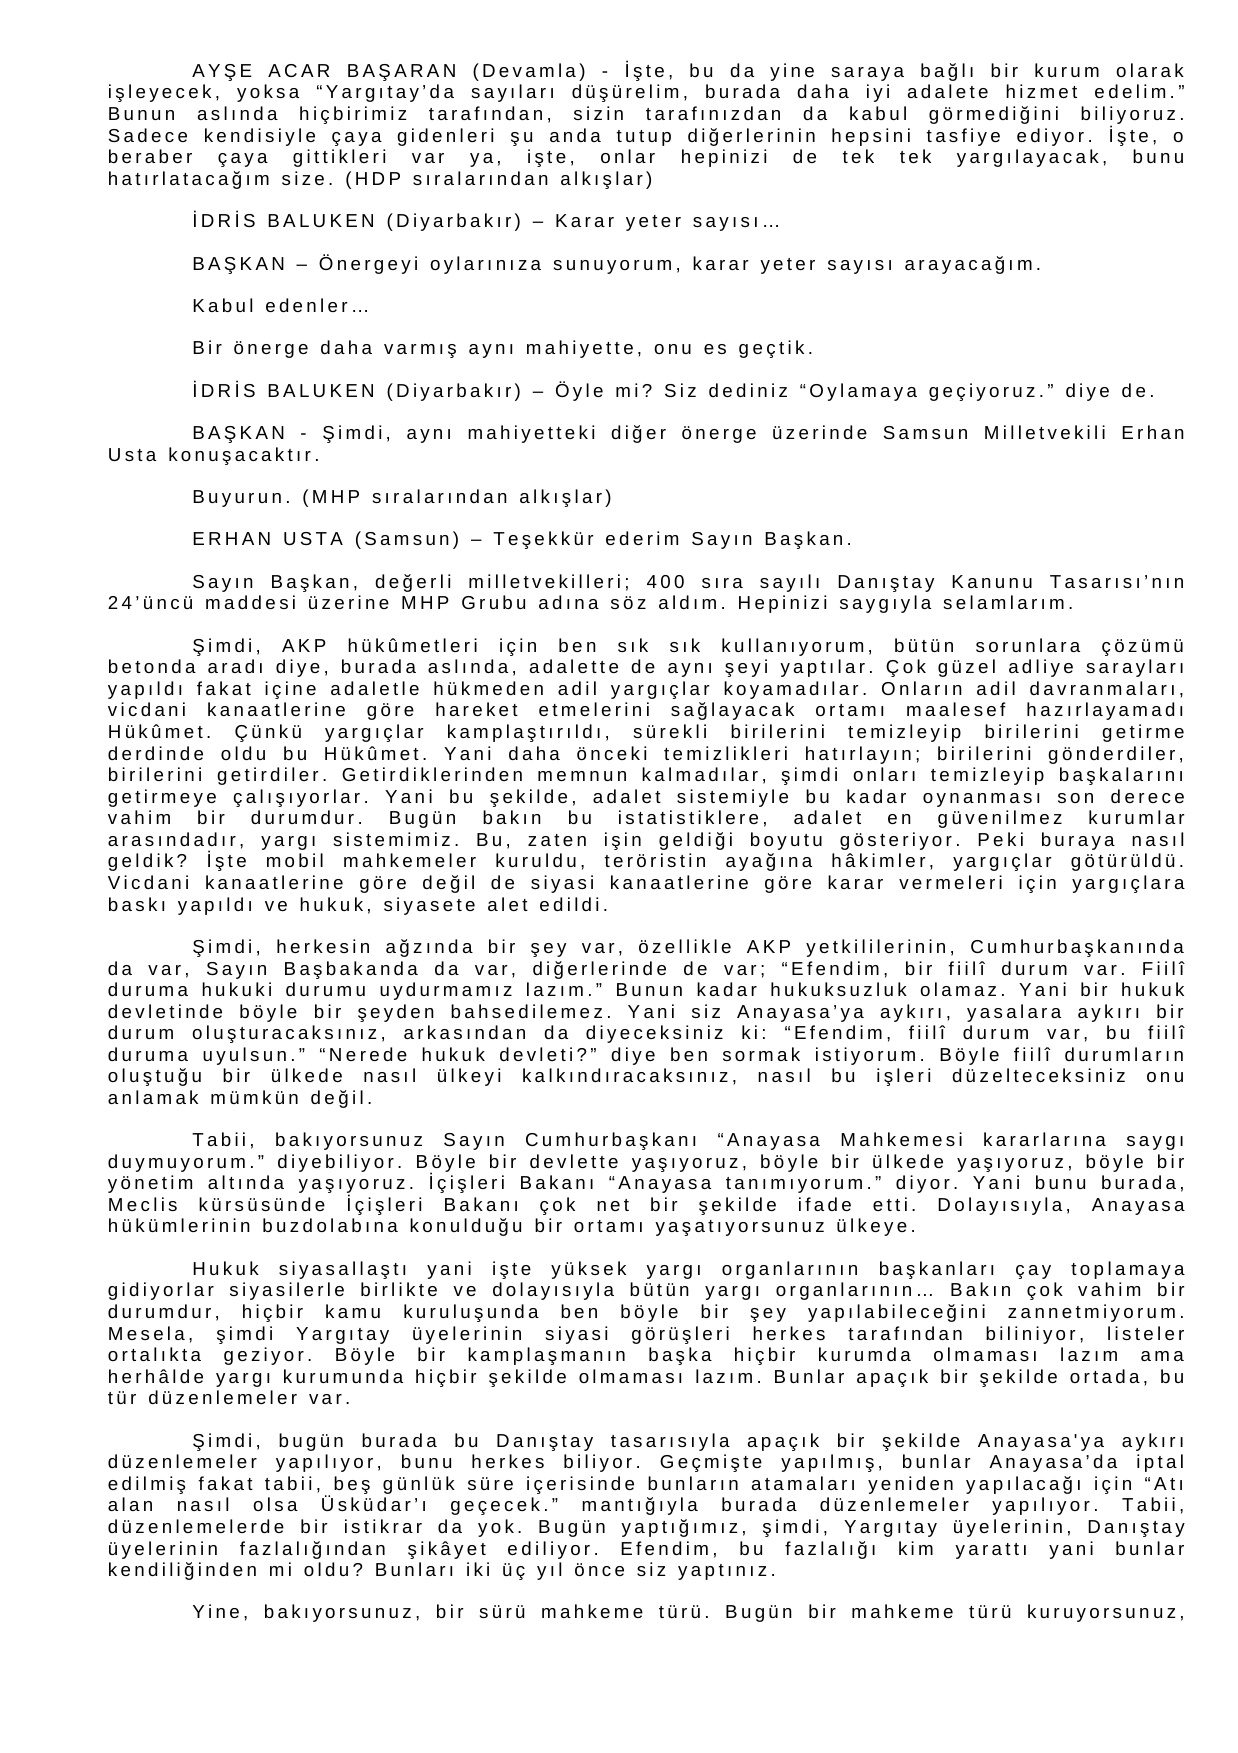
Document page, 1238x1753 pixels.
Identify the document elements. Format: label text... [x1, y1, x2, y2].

text AYŞE ACAR BAŞARAN (Devamla) - İşte, bu da yine saraya bağlı bir kurum olarak işleyecek, yoksa “Yargıtay’da sayıları düşürelim, burada daha iyi adalete hizmet edelim.” Bunun aslında hiçbirimiz tarafından, sizin tarafınızdan da kabul görmediğini biliyoruz. Sadece kendisiyle çaya gidenleri şu anda tutup diğerlerinin hepsini tasfiye ediyor. İşte, o beraber çaya gittikleri var ya, işte, onlar hepinizi de tek tek yargılayacak, bunu hatırlatacağım size. (HDP sıralarından alkışlar) [108, 60, 1186, 189]
text Kabul edenler… [108, 295, 1186, 316]
text Sayın Başkan, değerli milletvekilleri; 400 sıra sayılı Danıştay Kanunu Tasarısı’nın 24’üncü maddesi üzerine MHP Grubu adına söz aldım. Hepinizi saygıyla selamlarım. [108, 571, 1186, 614]
text Bir önerge daha varmış aynı mahiyette, onu es geçtik. [108, 337, 1186, 359]
text Şimdi, AKP hükûmetleri için ben sık sık kullanıyorum, bütün sorunlara çözümü betonda aradı diye, burada aslında, adalette de aynı şeyi yaptılar. Çok güzel adliye sarayları yapıldı fakat içine adaletle hükmeden adil yargıçlar koyamadılar. Onların adil davranmaları, vicdani kanaatlerine göre hareket etmelerini sağlayacak ortamı maalesef hazırlayamadı Hükûmet. Çünkü yargıçlar kamplaştırıldı, sürekli birilerini temizleyip birilerini getirme derdinde oldu bu Hükûmet. Yani daha önceki temizlikleri hatırlayın; birilerini gönderdiler, birilerini getirdiler. Getirdiklerinden memnun kalmadılar, şimdi onları temizleyip başkalarını getirmeye çalışıyorlar. Yani bu şekilde, adalet sistemiyle bu kadar oynanması son derece vahim bir durumdur. Bugün bakın bu istatistiklere, adalet en güvenilmez kurumlar arasındadır, yargı sistemimiz. Bu, zaten işin geldiği boyutu gösteriyor. Peki buraya nasıl geldik? İşte mobil mahkemeler kuruldu, teröristin ayağına hâkimler, yargıçlar götürüldü. Vicdani kanaatlerine göre değil de siyasi kanaatlerine göre karar vermeleri için yargıçlara baskı yapıldı ve hukuk, siyasete alet edildi. [108, 634, 1186, 915]
text Şimdi, bugün burada bu Danıştay tasarısıyla apaçık bir şekilde Anayasa'ya aykırı düzenlemeler yapılıyor, bunu herkes biliyor. Geçmişte yapılmış, bunlar Anayasa’da iptal edilmiş fakat tabii, beş günlük süre içerisinde bunların atamaları yeniden yapılacağı için “Atı alan nasıl olsa Üsküdar’ı geçecek.” mantığıyla burada düzenlemeler yapılıyor. Tabii, düzenlemelerde bir istikrar da yok. Bugün yaptığımız, şimdi, Yargıtay üyelerinin, Danıştay üyelerinin fazlalığından şikâyet ediliyor. Efendim, bu fazlalığı kim yarattı yani bunlar kendiliğinden mi oldu? Bunları iki üç yıl önce siz yaptınız. [108, 1429, 1186, 1580]
text Hukuk siyasallaştı yani işte yüksek yargı organlarının başkanları çay toplamaya gidiyorlar siyasilerle birlikte ve dolayısıyla bütün yargı organlarının… Bakın çok vahim bir durumdur, hiçbir kamu kuruluşunda ben böyle bir şey yapılabileceğini zannetmiyorum. Mesela, şimdi Yargıtay üyelerinin siyasi görüşleri herkes tarafından biliniyor, listeler ortalıkta geziyor. Böyle bir kamplaşmanın başka hiçbir kurumda olmaması lazım ama herhâlde yargı kurumunda hiçbir şekilde olmaması lazım. Bunlar apaçık bir şekilde ortada, bu tür düzenlemeler var. [108, 1258, 1186, 1409]
text BAŞKAN – Önergeyi oylarınıza sunuyorum, karar yeter sayısı arayacağım. [108, 252, 1186, 274]
text Tabii, bakıyorsunuz Sayın Cumhurbaşkanı “Anayasa Mahkemesi kararlarına saygı duymuyorum.” diyebiliyor. Böyle bir devlette yaşıyoruz, böyle bir ülkede yaşıyoruz, böyle bir yönetim altında yaşıyoruz. İçişleri Bakanı “Anayasa tanımıyorum.” diyor. Yani bunu burada, Meclis kürsüsünde İçişleri Bakanı çok net bir şekilde ifade etti. Dolayısıyla, Anayasa hükümlerinin buzdolabına konulduğu bir ortamı yaşatıyorsunuz ülkeye. [108, 1129, 1186, 1237]
text ERHAN USTA (Samsun) – Teşekkür ederim Sayın Başkan. [108, 528, 1186, 550]
text İDRİS BALUKEN (Diyarbakır) – Öyle mi? Siz dediniz “Oylamaya geçiyoruz.” diye de. [108, 379, 1186, 401]
text BAŞKAN - Şimdi, aynı mahiyetteki diğer önerge üzerinde Samsun Milletvekili Erhan Usta konuşacaktır. [108, 422, 1186, 465]
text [108, 1601, 1186, 1623]
text İDRİS BALUKEN (Diyarbakır) – Karar yeter sayısı… [108, 210, 1186, 231]
text Buyurun. (MHP sıralarından alkışlar) [108, 486, 1186, 507]
text Şimdi, herkesin ağzında bir şey var, özellikle AKP yetkililerinin, Cumhurbaşkanında da var, Sayın Başbakanda da var, diğerlerinde de var; “Efendim, bir fiilî durum var. Fiilî duruma hukuki durumu uydurmamız lazım.” Bunun kadar hukuksuzluk olamaz. Yani bir hukuk devletinde böyle bir şeyden bahsedilemez. Yani siz Anayasa’ya aykırı, yasalara aykırı bir durum oluşturacaksınız, arkasından da diyeceksiniz ki: “Efendim, fiilî durum var, bu fiilî duruma uyulsun.” “Nerede hukuk devleti?” diye ben sormak istiyorum. Böyle fiilî durumların oluştuğu bir ülkede nasıl ülkeyi kalkındıracaksınız, nasıl bu işleri düzelteceksiniz onu anlamak mümkün değil. [108, 936, 1186, 1108]
